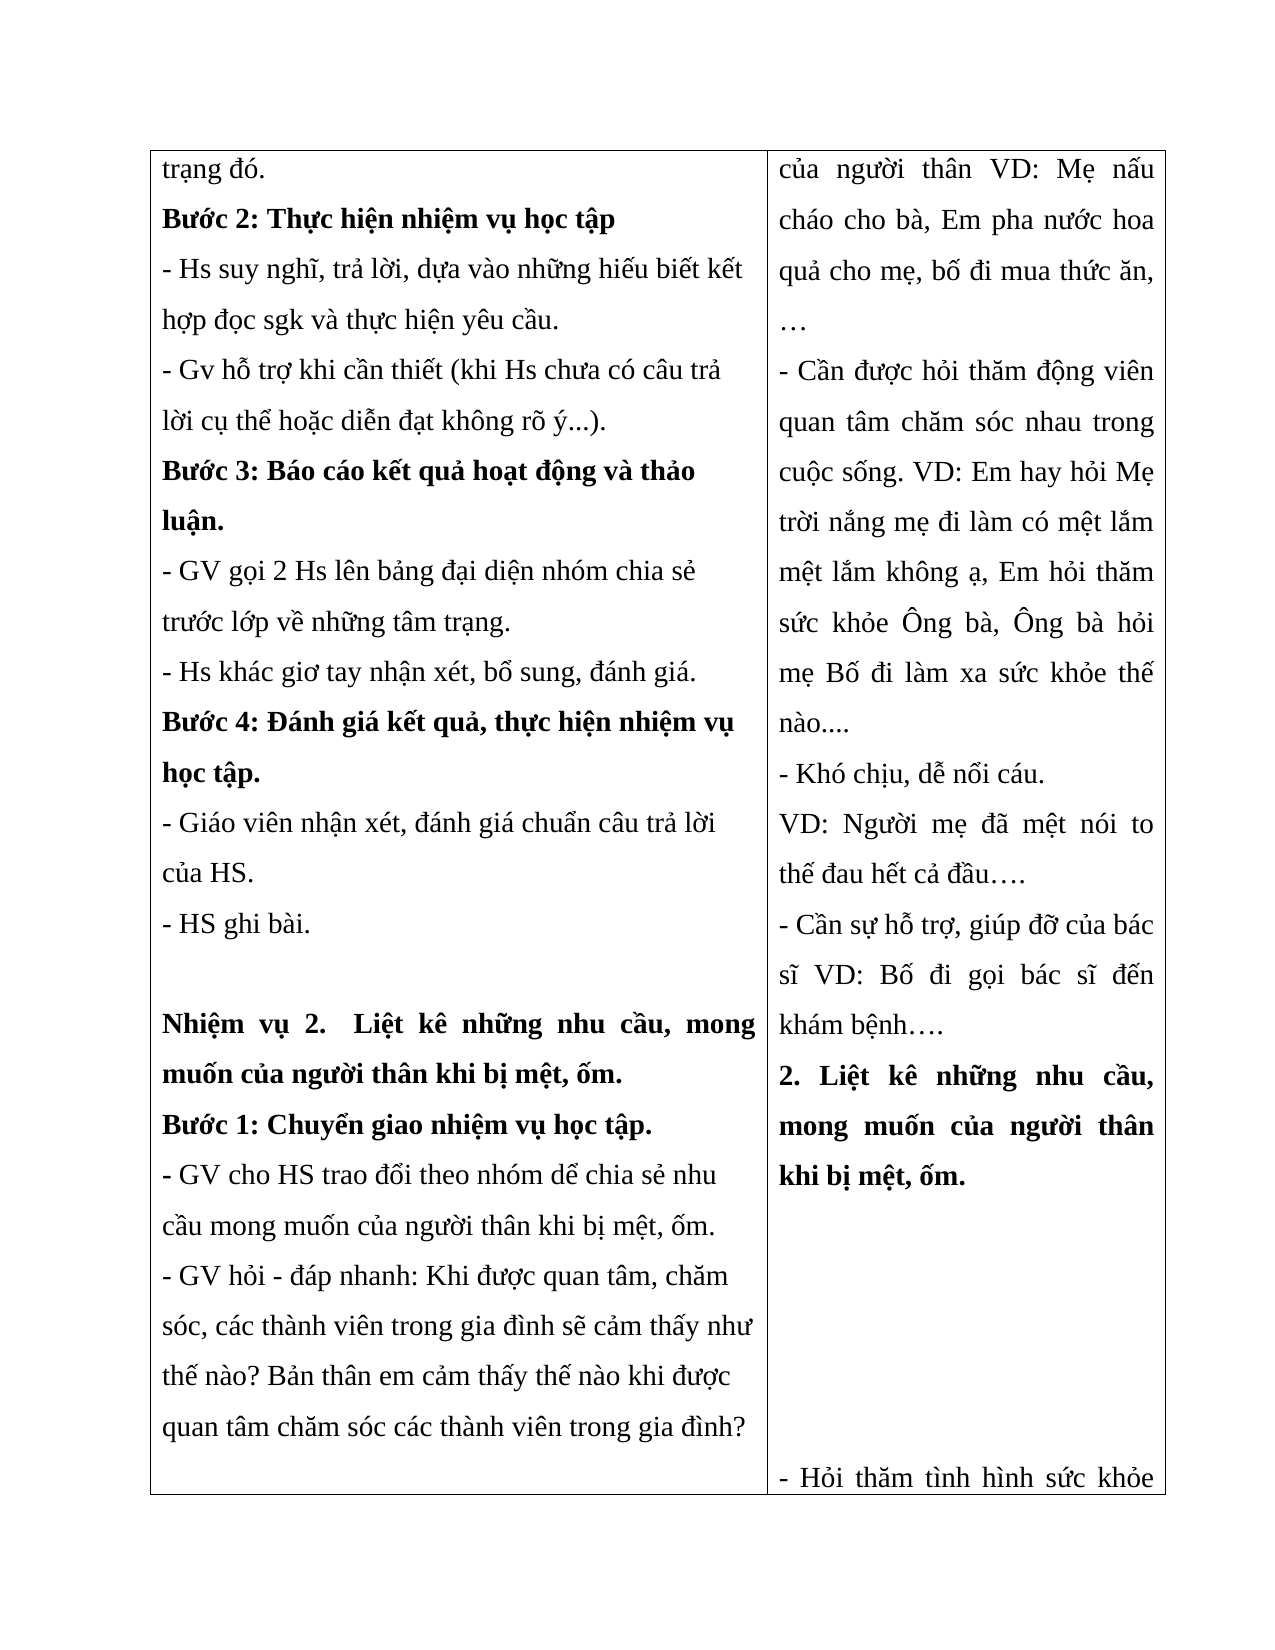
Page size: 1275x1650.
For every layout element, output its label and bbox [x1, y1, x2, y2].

table_cell [768, 151, 1165, 1494]
table_cell [151, 151, 767, 1494]
